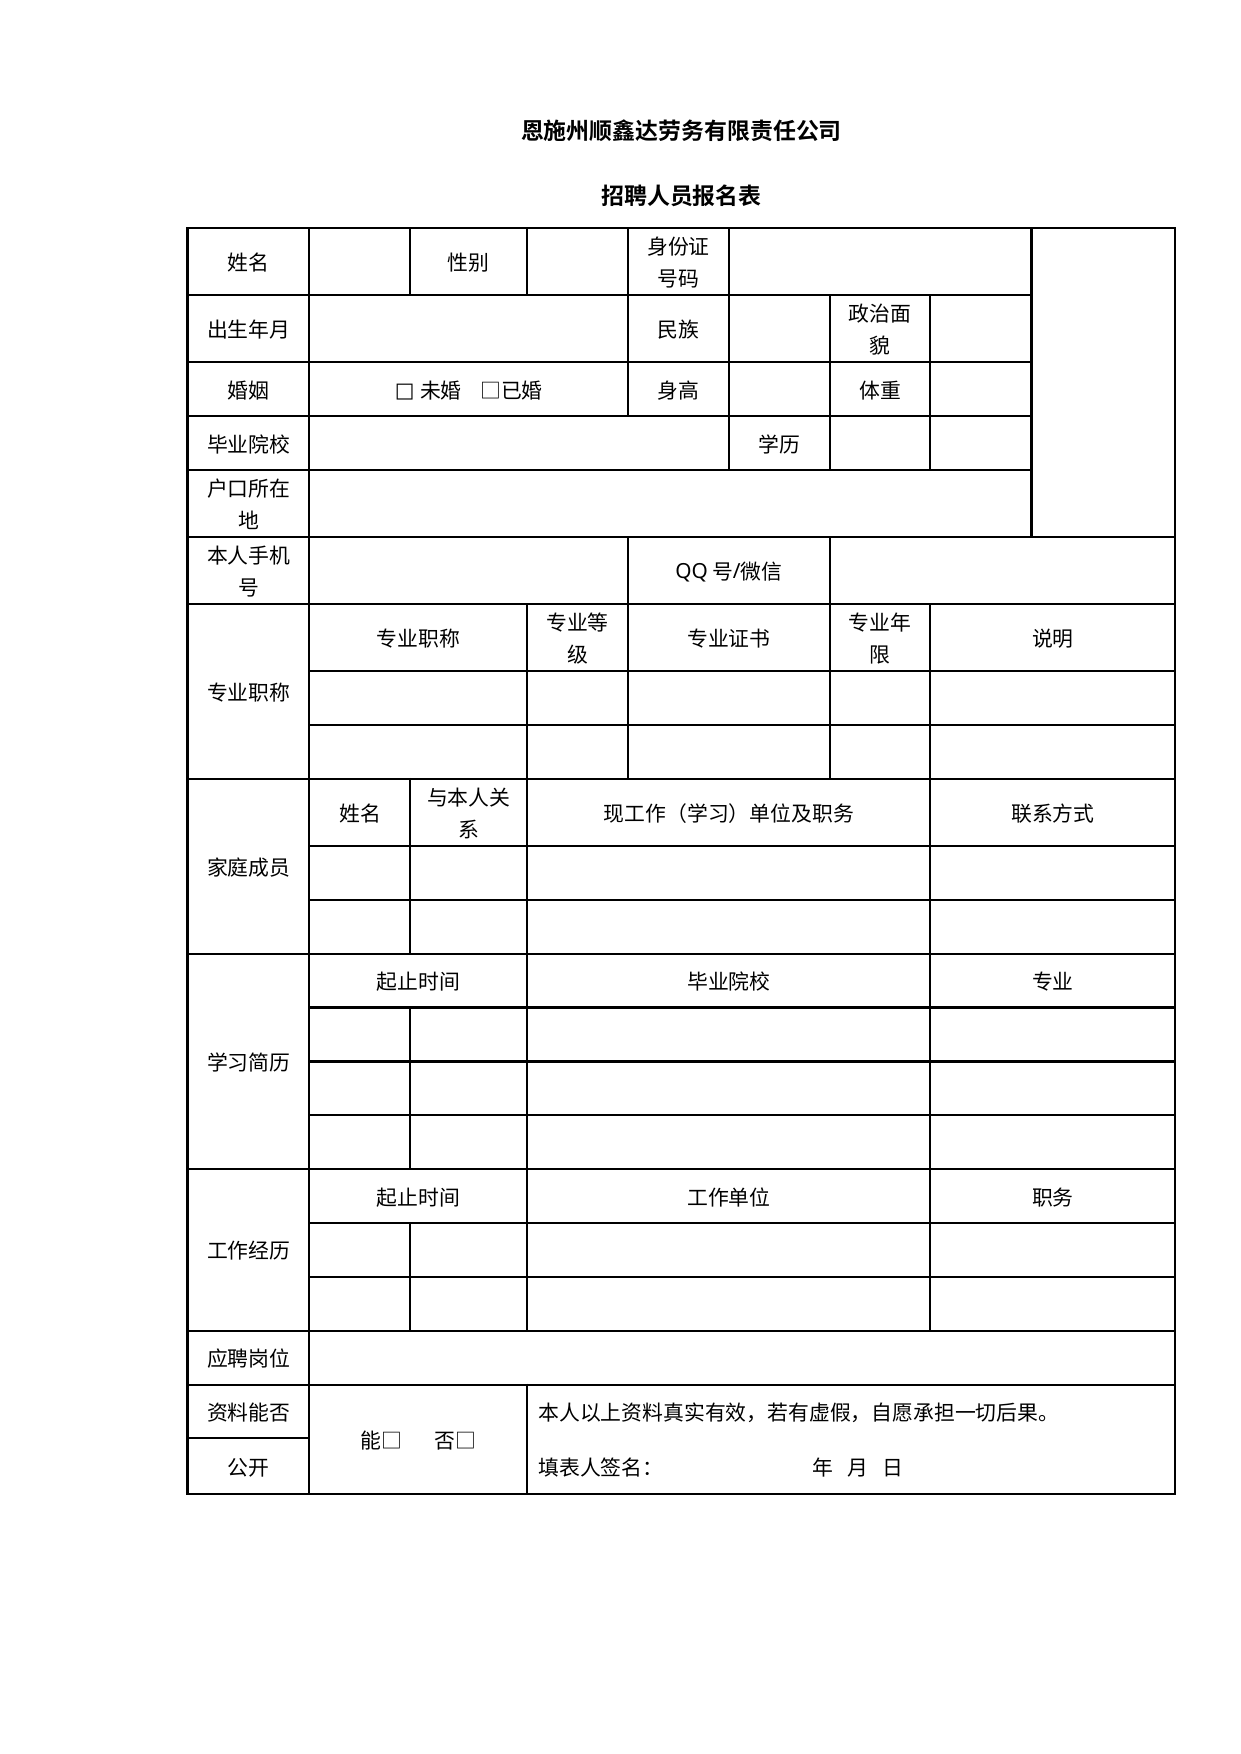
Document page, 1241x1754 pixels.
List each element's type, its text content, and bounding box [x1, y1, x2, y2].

table_cell 专业年限 [831, 605, 929, 670]
table_cell [411, 1116, 526, 1168]
table_cell 婚姻 [189, 363, 308, 415]
table_cell [310, 1278, 409, 1329]
table_cell [411, 847, 526, 899]
table_cell 本人手机号 [189, 538, 308, 603]
table_cell 民族 [629, 296, 728, 361]
table_cell [629, 672, 829, 724]
table_cell [310, 1224, 409, 1276]
table_cell [528, 1116, 929, 1168]
table_cell [310, 726, 526, 778]
table_cell [310, 847, 409, 899]
table_cell [831, 538, 1174, 603]
table_cell 联系方式 [931, 780, 1174, 845]
table_cell 说明 [931, 605, 1174, 670]
table_cell [411, 1278, 526, 1329]
table_cell 专业职称 [310, 605, 526, 670]
table_cell [831, 672, 929, 724]
table_cell 身高 [629, 363, 728, 415]
table_cell 毕业院校 [528, 955, 929, 1006]
table_cell 毕业院校 [189, 417, 308, 469]
table_cell [528, 672, 627, 724]
table_cell [528, 847, 929, 899]
table_cell [931, 847, 1174, 899]
table_cell [528, 726, 627, 778]
table_cell [1033, 229, 1174, 536]
table_cell 出生年月 [189, 296, 308, 361]
table_cell [310, 1116, 409, 1168]
table_cell 与本人关系 [411, 780, 526, 845]
table_cell [411, 901, 526, 953]
table_cell [310, 901, 409, 953]
table_cell 应聘岗位 [189, 1332, 308, 1383]
table_cell [931, 901, 1174, 953]
table_cell [931, 363, 1030, 415]
table_cell 起止时间 [310, 955, 526, 1006]
table_cell 能□ 否□ [310, 1386, 526, 1493]
table_cell 公开 [189, 1439, 308, 1493]
table_cell 户口所在地 [189, 471, 308, 536]
table_cell [528, 901, 929, 953]
table_cell [310, 296, 627, 361]
table_cell [310, 229, 409, 294]
table_cell [411, 1063, 526, 1114]
table_cell [931, 1278, 1174, 1329]
table_cell 家庭成员 [189, 780, 308, 953]
table_cell [528, 1278, 929, 1329]
table_cell 起止时间 [310, 1170, 526, 1222]
table_cell [831, 417, 929, 469]
table_cell 姓名 [189, 229, 308, 294]
table_cell [931, 1224, 1174, 1276]
table_cell [931, 1009, 1174, 1060]
table_cell [310, 471, 1030, 536]
table_cell [310, 1063, 409, 1114]
table_cell QQ号/微信 [629, 538, 829, 603]
table_cell [931, 726, 1174, 778]
table_cell 专业 [931, 955, 1174, 1006]
table_cell [931, 296, 1030, 361]
table_cell [411, 1224, 526, 1276]
table_cell [528, 1063, 929, 1114]
table_cell [310, 538, 627, 603]
table_cell 现工作（学习）单位及职务 [528, 780, 929, 845]
table_cell 专业证书 [629, 605, 829, 670]
table_cell 专业等级 [528, 605, 627, 670]
table_cell [310, 672, 526, 724]
table_cell [931, 1063, 1174, 1114]
table_cell [629, 726, 829, 778]
table_cell 本人以上资料真实有效，若有虚假，自愿承担一切后果。 [528, 1386, 1174, 1437]
table_cell [931, 417, 1030, 469]
table_cell 学历 [730, 417, 829, 469]
table_cell 职务 [931, 1170, 1174, 1222]
table_cell [310, 1332, 1174, 1383]
table_cell 填表人签名： 年 月 日 [528, 1437, 1174, 1493]
table_cell [528, 1224, 929, 1276]
table_cell [730, 363, 829, 415]
table_cell 工作单位 [528, 1170, 929, 1222]
table_cell [528, 229, 627, 294]
table_cell 专业职称 [189, 605, 308, 778]
table_cell [310, 1009, 409, 1060]
table_cell [730, 296, 829, 361]
table_cell [931, 1116, 1174, 1168]
table_cell [528, 1009, 929, 1060]
table_cell [730, 229, 1030, 294]
table_header 恩施州顺鑫达劳务有限责任公司 招聘人员报名表 [188, 97, 1175, 227]
table_cell 学习简历 [189, 955, 308, 1168]
table_cell 资料能否 [189, 1386, 308, 1437]
table_cell □ 未婚 □已婚 [310, 363, 627, 415]
table_cell 政治面貌 [831, 296, 929, 361]
table_cell 工作经历 [189, 1170, 308, 1329]
table_cell [411, 1009, 526, 1060]
table_cell 姓名 [310, 780, 409, 845]
table_cell [931, 672, 1174, 724]
table_cell 身份证号码 [629, 229, 728, 294]
table_cell 体重 [831, 363, 929, 415]
table_cell [310, 417, 728, 469]
table_cell [831, 726, 929, 778]
table_cell 性别 [411, 229, 526, 294]
